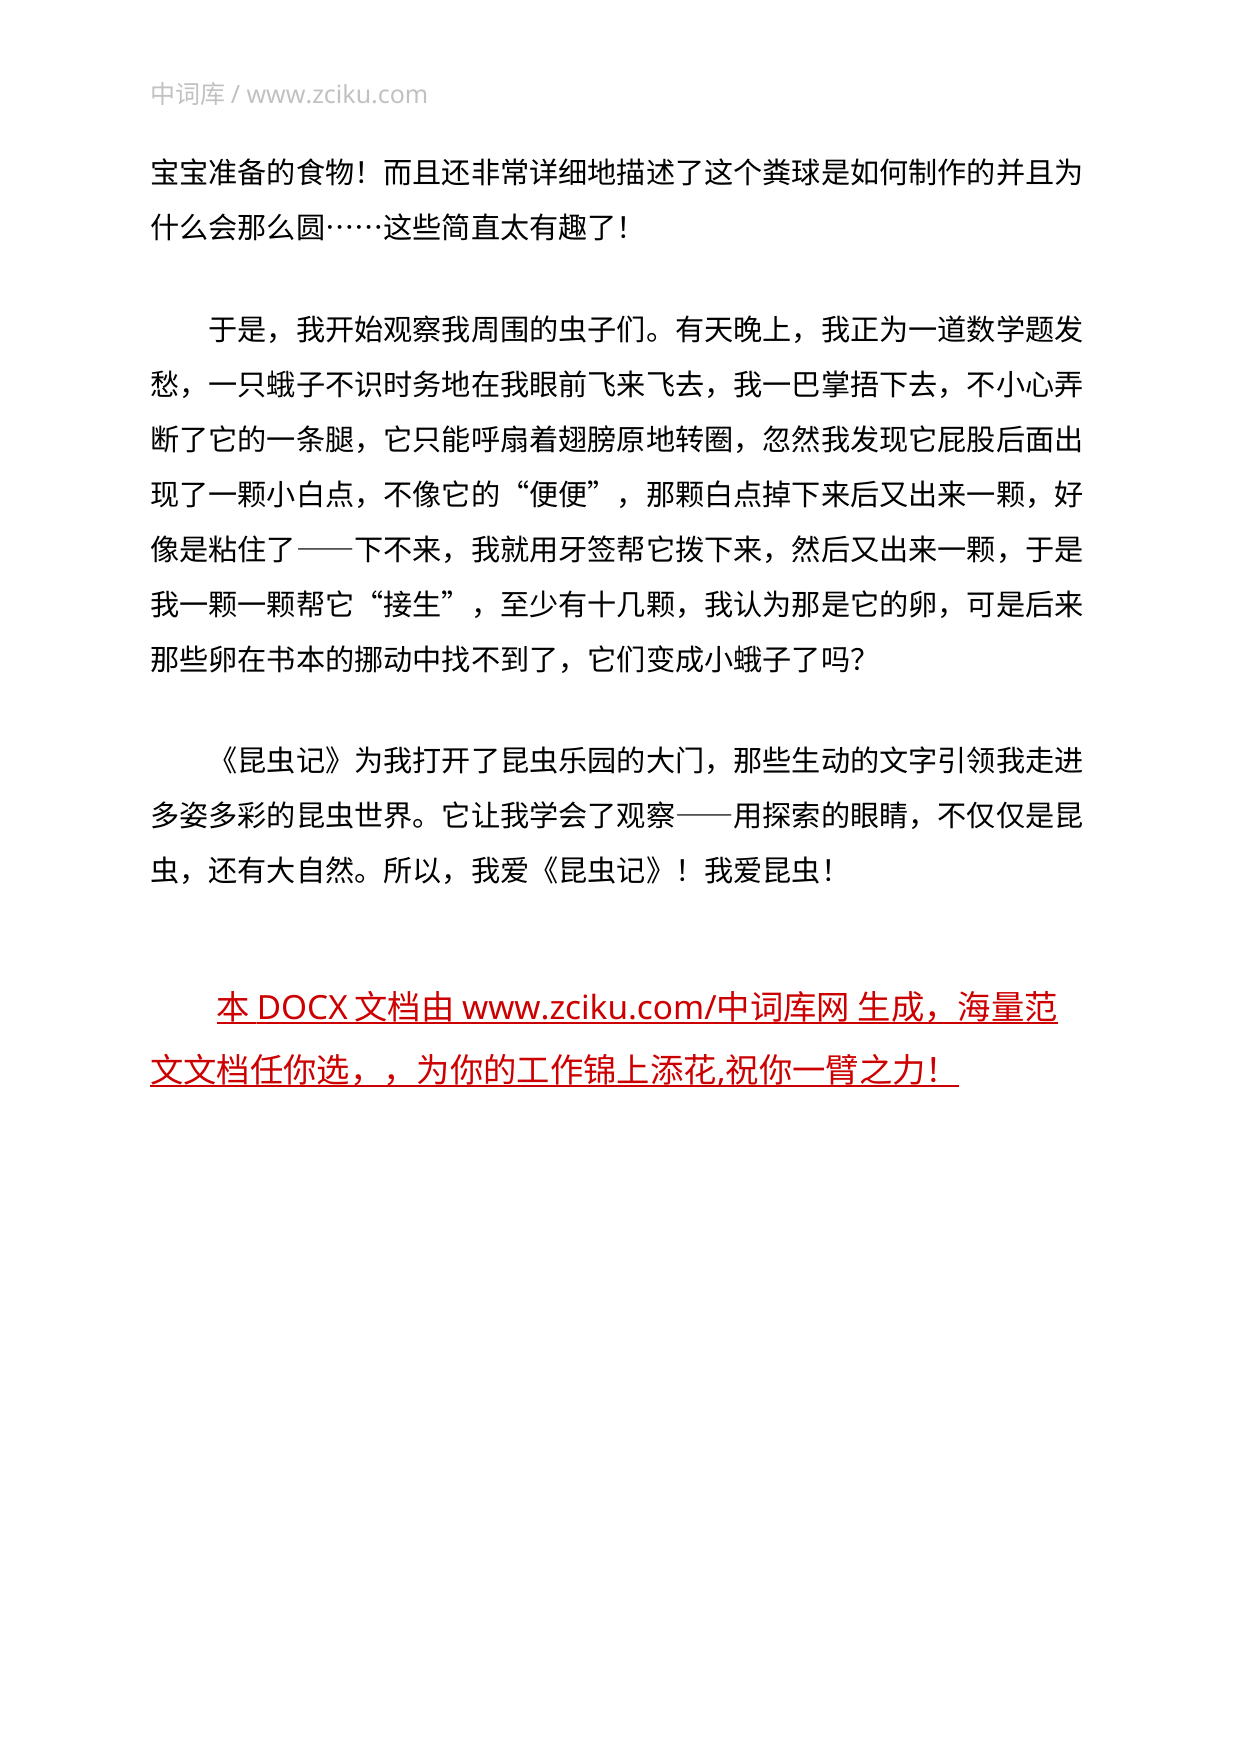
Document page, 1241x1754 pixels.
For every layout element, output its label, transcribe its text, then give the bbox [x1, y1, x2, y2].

text 《昆虫记》为我打开了昆虫乐园的大门，那些生动的文字引领我走进多姿多彩的昆虫世界。它让我学会了观察——用探索的眼睛，不仅仅是昆虫，还有大自然。所以，我爱《昆虫记》！我爱昆虫！ [150, 738, 1090, 890]
text 于是，我开始观察我周围的虫子们。有天晚上，我正为一道数学题发愁，一只蛾子不识时务地在我眼前飞来飞去，我一巴掌捂下去，不小心弄断了它的一条腿，它只能呼扇着翅膀原地转圈，忽然我发现它屁股后面出现了一颗小白点，不像它的“便便”，那颗白点掉下来后又出来一颗，好像是粘住了——下不来，我就用牙签帮它拨下来，然后又出来一颗，于是我一颗一颗帮它“接生”，至少有十几颗，我认为那是它的卵，可是后来那些卵在书本的挪动中找不到了，它们变成小蛾子了吗？ [150, 307, 1090, 678]
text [150, 150, 1090, 247]
text 本DOCX文档由 www.zciku.com/中词库网 生成，海量范文文档任你选，，为你的工作锦上添花,祝你一臂之力！ [150, 981, 1090, 1092]
